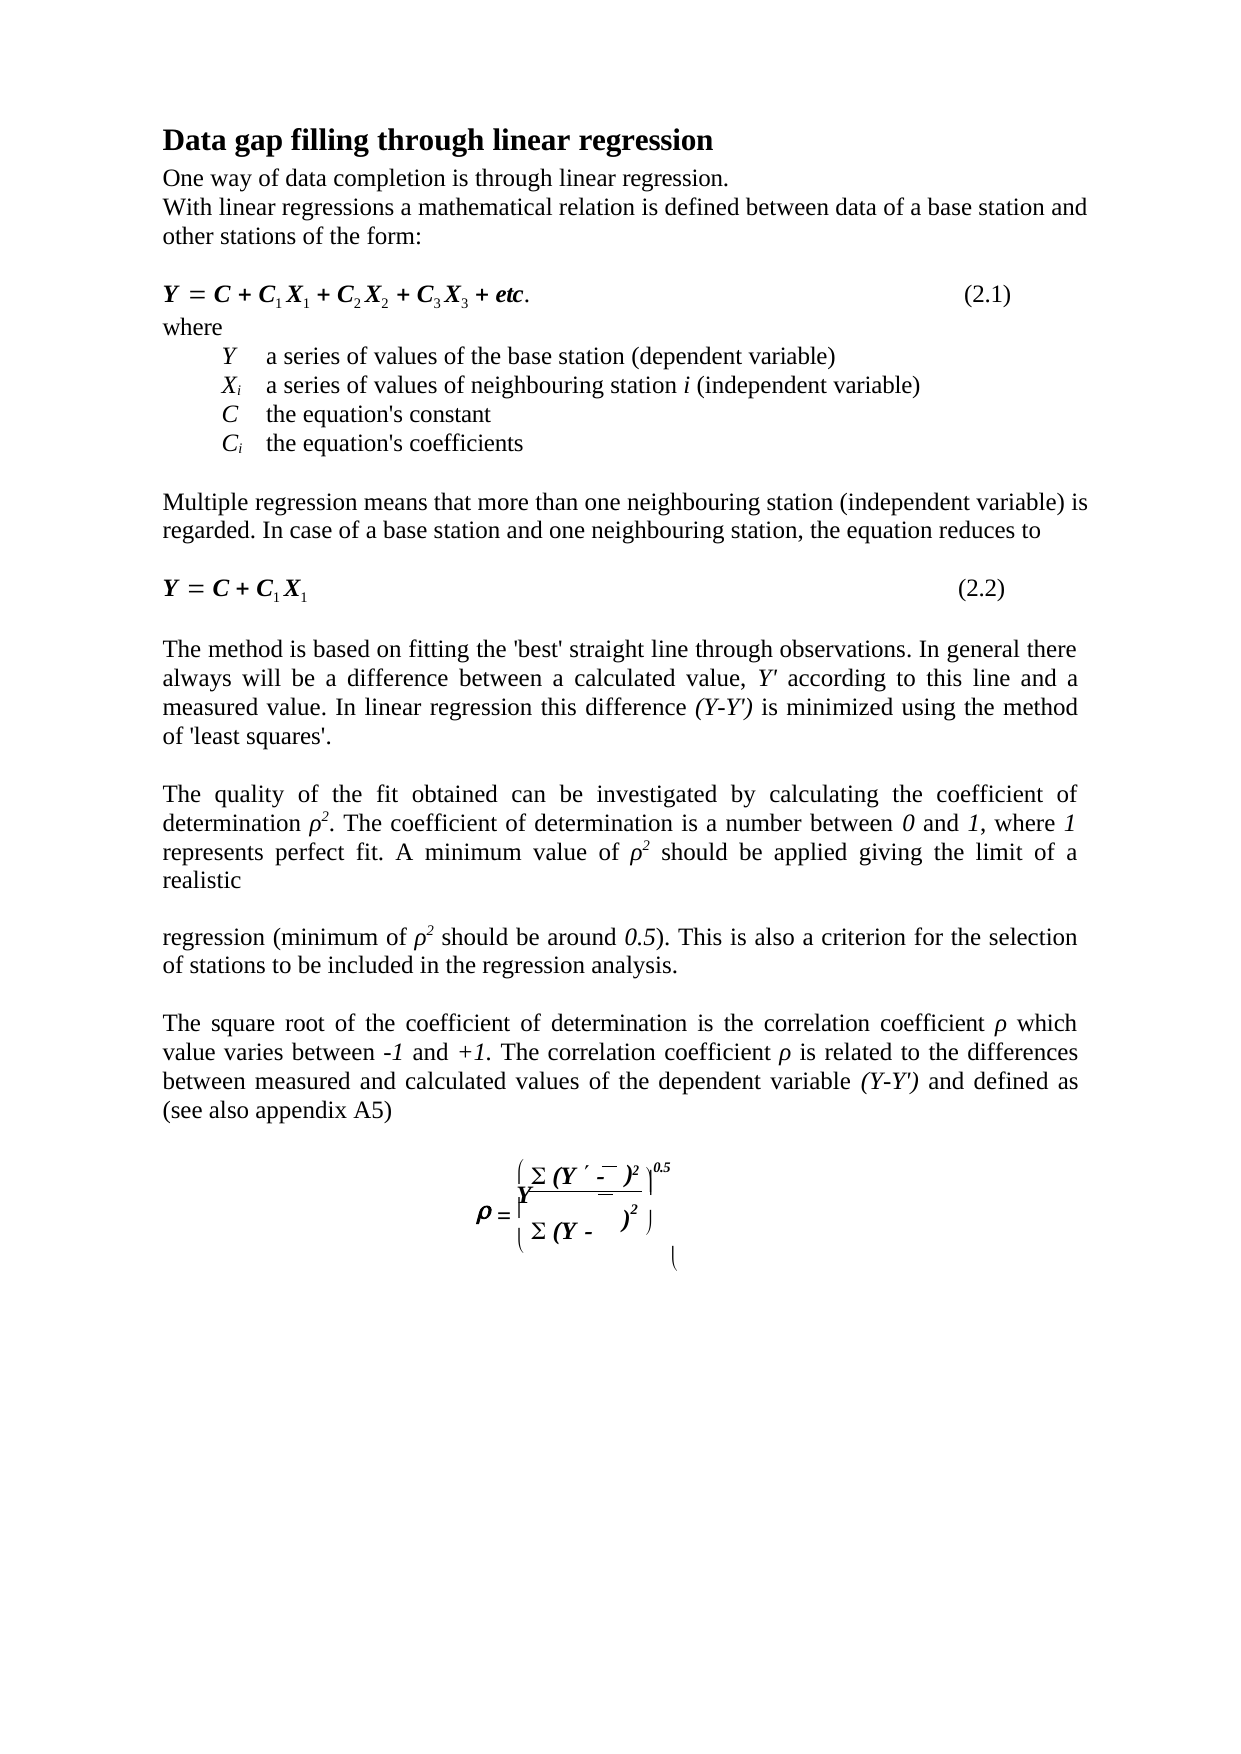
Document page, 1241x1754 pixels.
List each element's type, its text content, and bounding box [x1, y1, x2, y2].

text Multiple regression means that more than one neighbouring station (independent variable) is regarded. In case of a base station and one neighbouring station, the equation reduces to [162, 487, 1092, 544]
text regression (minimum of ρ2 should be around 0.5). This is also a criterion for the selection of stations to be included in the regression analysis. [162, 922, 1078, 979]
text = [497, 1208, 612, 1228]
text  [645, 1179, 672, 1197]
text where [162, 312, 1152, 341]
text   (Y  - Y [516, 1168, 612, 1208]
text The quality of the fit obtained can be investigated by calculating the coefficient of determination ρ2. The coefficient of determination is a number between 0 and 1, where 1 represents perfect fit. A minimum value of ρ2 should be applied giving the limit of a realistic [162, 779, 1078, 894]
text Y  C  C1 X1 (2.2) [162, 573, 1092, 606]
text The method is based on fitting the 'best' straight line through observations. In general there always will be a difference between a calculated value, Y' according to this line and a measured value. In linear regression this difference (Y-Y') is minimized using the method of 'least squares'. [162, 634, 1078, 749]
text 2 0.5 [632, 1150, 672, 1179]
text Y  C  C1 X1  C2 X2  C3 X3  etc. (2.1) [162, 279, 1092, 312]
text  [516, 1228, 612, 1257]
text With linear regressions a mathematical relation is defined between data of a base station and other stations of the form: [162, 192, 1092, 250]
text Y a series of values of the base station (dependent variable) [221, 341, 1152, 369]
text C the equation's constant [221, 399, 1152, 428]
subtitle Data gap filling through linear regression [162, 121, 1152, 157]
text The square root of the coefficient of determination is the correlation coefficient ρ which value varies between -1 and +1. The correlation coefficient ρ is related to the differences between measured and calculated values of the dependent variable (Y-Y') and defined as (see also appendix A5) [162, 1008, 1078, 1123]
text Xi a series of values of neighbouring station i (independent variable) [221, 370, 1152, 399]
text )2  [622, 1197, 672, 1219]
text One way of data completion is through linear regression. [162, 163, 1152, 192]
text Ci the equation's coefficients [221, 428, 1152, 457]
